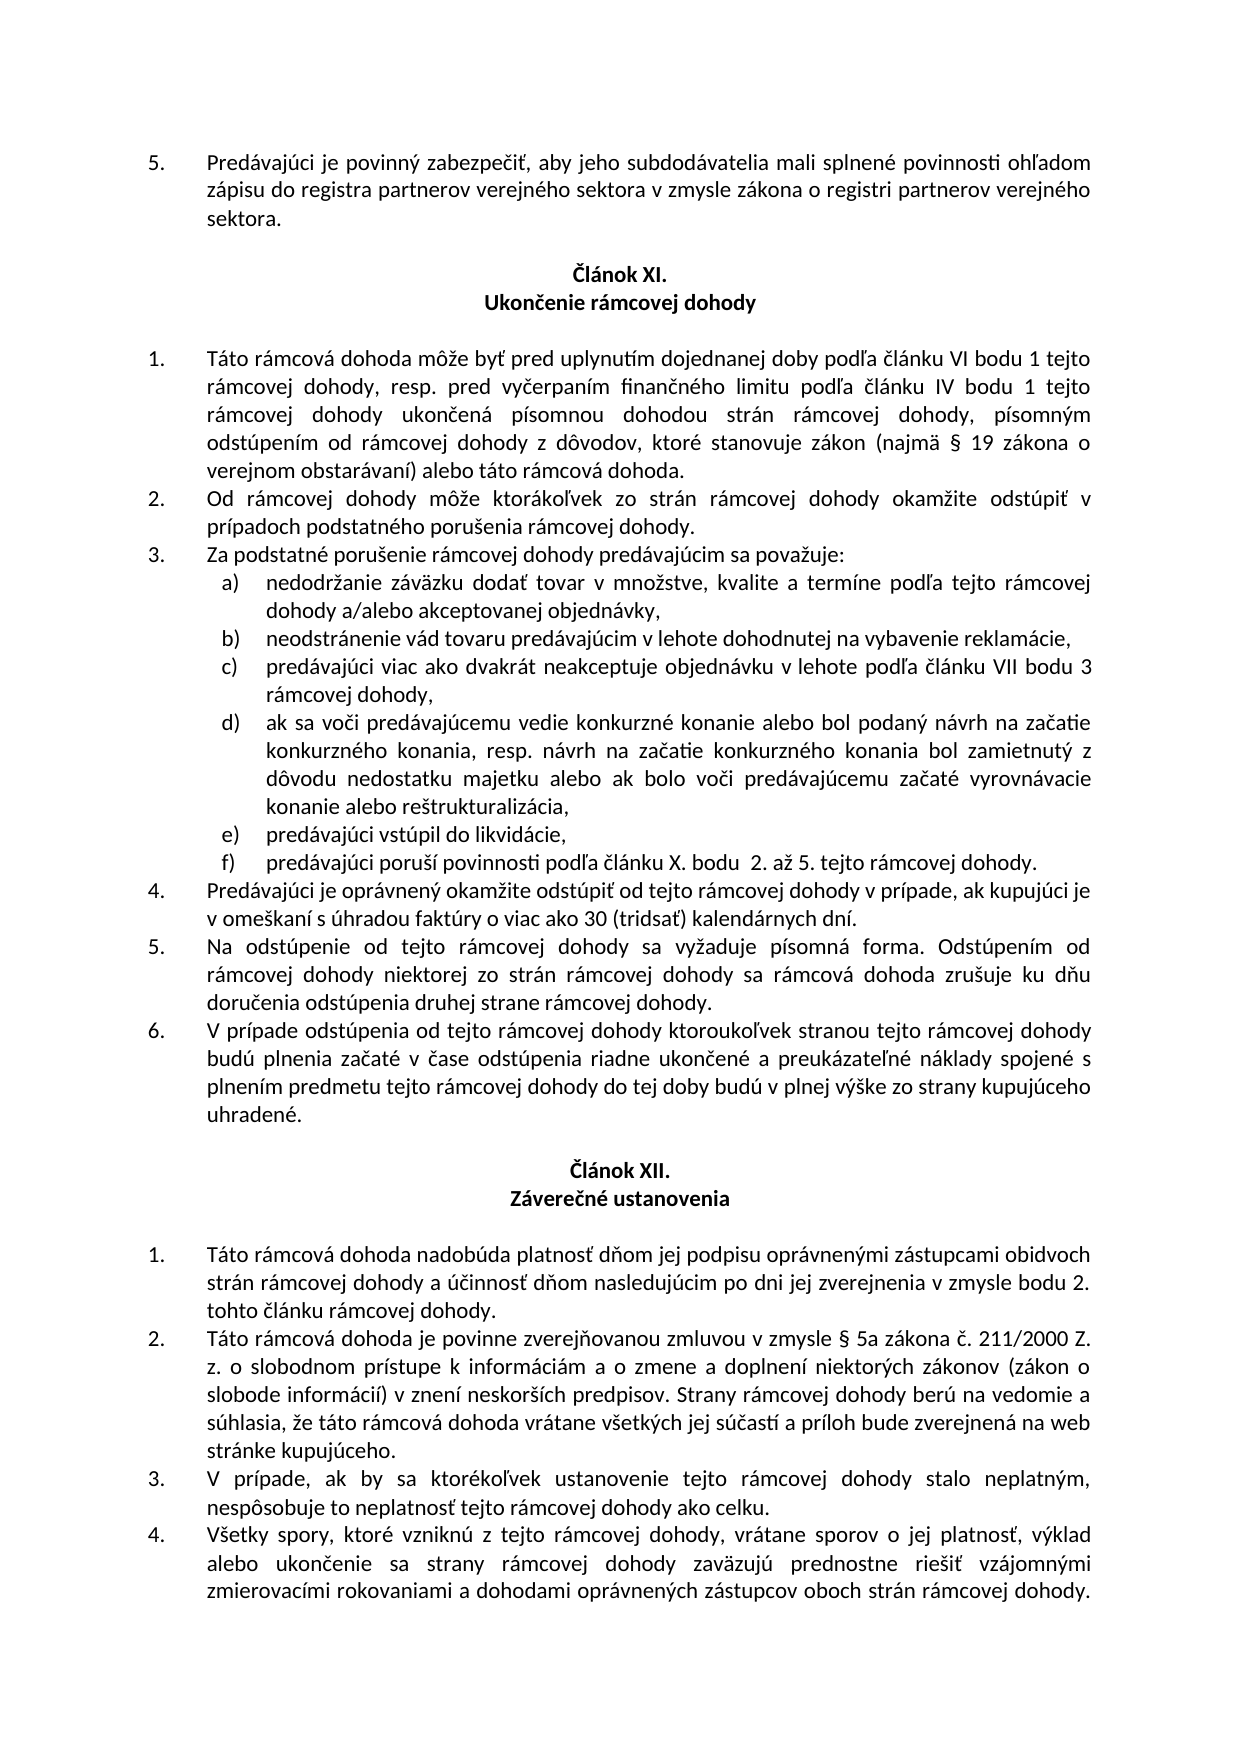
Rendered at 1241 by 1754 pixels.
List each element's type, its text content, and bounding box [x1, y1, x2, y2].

text 3. V prípade, ak by sa ktorékoľvek ustanovenie tejto rámcovej dohody stalo neplatným, nespôsobuje to neplatnosť tejto rámcovej dohody ako celku. [148, 1464, 1093, 1521]
text 3. Za podstatné porušenie rámcovej dohody predávajúcim sa považuje: [148, 540, 1093, 568]
text 4. Predávajúci je oprávnený okamžite odstúpiť od tejto rámcovej dohody v prípade, ak kupujúci je v omeškaní s úhradou faktúry o viac ako 30 (tridsať) kalendárnych dní. [148, 876, 1093, 932]
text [148, 1521, 1093, 1605]
text 5. Predávajúci je povinný zabezpečiť, aby jeho subdodávatelia mali splnené povinnosti ohľadom zápisu do registra partnerov verejného sektora v zmysle zákona o registri partnerov verejného sektora. [148, 148, 1093, 232]
text Článok XII. [148, 1156, 1093, 1184]
text 1. Táto rámcová dohoda môže byť pred uplynutím dojednanej doby podľa článku VI bodu 1 tejto rámcovej dohody, resp. pred vyčerpaním finančného limitu podľa článku IV bodu 1 tejto rámcovej dohody ukončená písomnou dohodou strán rámcovej dohody, písomným odstúpením od rámcovej dohody z dôvodov, ktoré stanovuje zákon (najmä § 19 zákona o verejnom obstarávaní) alebo táto rámcová dohoda. [148, 344, 1093, 484]
text 5. Na odstúpenie od tejto rámcovej dohody sa vyžaduje písomná forma. Odstúpením od rámcovej dohody niektorej zo strán rámcovej dohody sa rámcová dohoda zrušuje ku dňu doručenia odstúpenia druhej strane rámcovej dohody. [148, 932, 1093, 1016]
text Článok XI. [148, 260, 1093, 288]
text Záverečné ustanovenia [148, 1184, 1093, 1212]
text f) predávajúci poruší povinnosti podľa článku X. bodu 2. až 5. tejto rámcovej dohody. [221, 848, 1093, 876]
text c) predávajúci viac ako dvakrát neakceptuje objednávku v lehote podľa článku VII bodu 3 rámcovej dohody, [221, 652, 1093, 708]
text d) ak sa voči predávajúcemu vedie konkurzné konanie alebo bol podaný návrh na začatie konkurzného konania, resp. návrh na začatie konkurzného konania bol zamietnutý z dôvodu nedostatku majetku alebo ak bolo voči predávajúcemu začaté vyrovnávacie konanie alebo reštrukturalizácia, [221, 708, 1093, 820]
text e) predávajúci vstúpil do likvidácie, [221, 820, 1093, 848]
text 2. Od rámcovej dohody môže ktorákoľvek zo strán rámcovej dohody okamžite odstúpiť v prípadoch podstatného porušenia rámcovej dohody. [148, 484, 1093, 540]
text 2. Táto rámcová dohoda je povinne zverejňovanou zmluvou v zmysle § 5a zákona č. 211/2000 Z. z. o slobodnom prístupe k informáciám a o zmene a doplnení niektorých zákonov (zákon o slobode informácií) v znení neskorších predpisov. Strany rámcovej dohody berú na vedomie a súhlasia, že táto rámcová dohoda vrátane všetkých jej súčastí a príloh bude zverejnená na web stránke kupujúceho. [148, 1324, 1093, 1464]
text 6. V prípade odstúpenia od tejto rámcovej dohody ktoroukoľvek stranou tejto rámcovej dohody budú plnenia začaté v čase odstúpenia riadne ukončené a preukázateľné náklady spojené s plnením predmetu tejto rámcovej dohody do tej doby budú v plnej výške zo strany kupujúceho uhradené. [148, 1016, 1093, 1128]
text Ukončenie rámcovej dohody [148, 288, 1093, 316]
text b) neodstránenie vád tovaru predávajúcim v lehote dohodnutej na vybavenie reklamácie, [221, 624, 1093, 652]
text a) nedodržanie záväzku dodať tovar v množstve, kvalite a termíne podľa tejto rámcovej dohody a/alebo akceptovanej objednávky, [221, 568, 1093, 624]
text 1. Táto rámcová dohoda nadobúda platnosť dňom jej podpisu oprávnenými zástupcami obidvoch strán rámcovej dohody a účinnosť dňom nasledujúcim po dni jej zverejnenia v zmysle bodu 2. tohto článku rámcovej dohody. [148, 1240, 1093, 1324]
